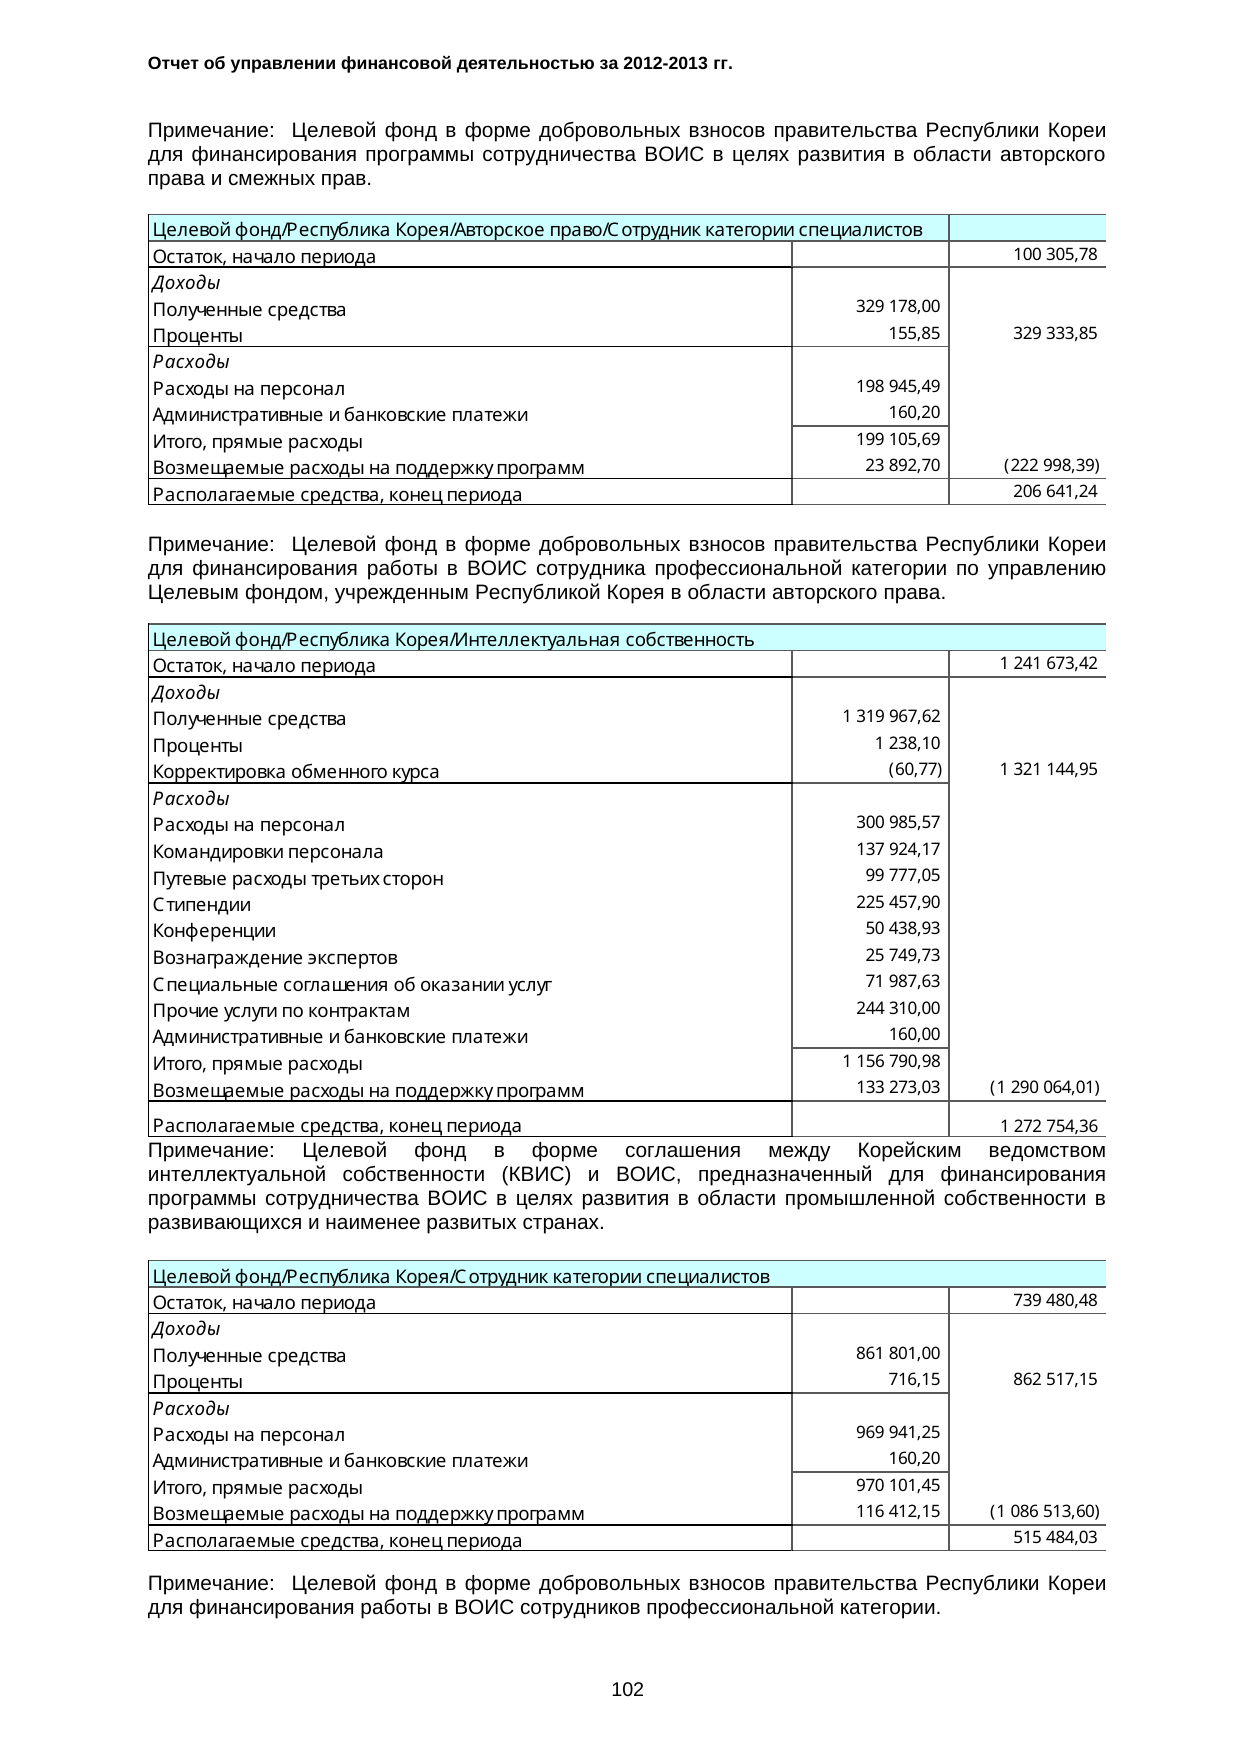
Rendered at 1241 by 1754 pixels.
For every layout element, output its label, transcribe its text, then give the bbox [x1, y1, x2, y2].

text Примечание: Целевой фонд в форме добровольных взносов правительства Республики Кореи для финансирования работы в ВОИС сотрудников профессиональной категории. [148, 1571, 1107, 1619]
text Примечание: Целевой фонд в форме добровольных взносов правительства Республики Кореи для финансирования программы сотрудничества ВОИС в целях развития в области авторского права и смежных прав. [148, 118, 1107, 190]
text Примечание: Целевой фонд в форме соглашения между Корейским ведомством интеллектуальной собственности (КВИС) и ВОИС, предназначенный для финансирования программы сотрудничества ВОИС в целях развития в области промышленной собственности в развивающихся и наименее развитых странах. [148, 1138, 1107, 1234]
text Примечание: Целевой фонд в форме добровольных взносов правительства Республики Кореи для финансирования работы в ВОИС сотрудника профессиональной категории по управлению Целевым фондом, учрежденным Республикой Корея в области авторского права. [148, 532, 1107, 604]
